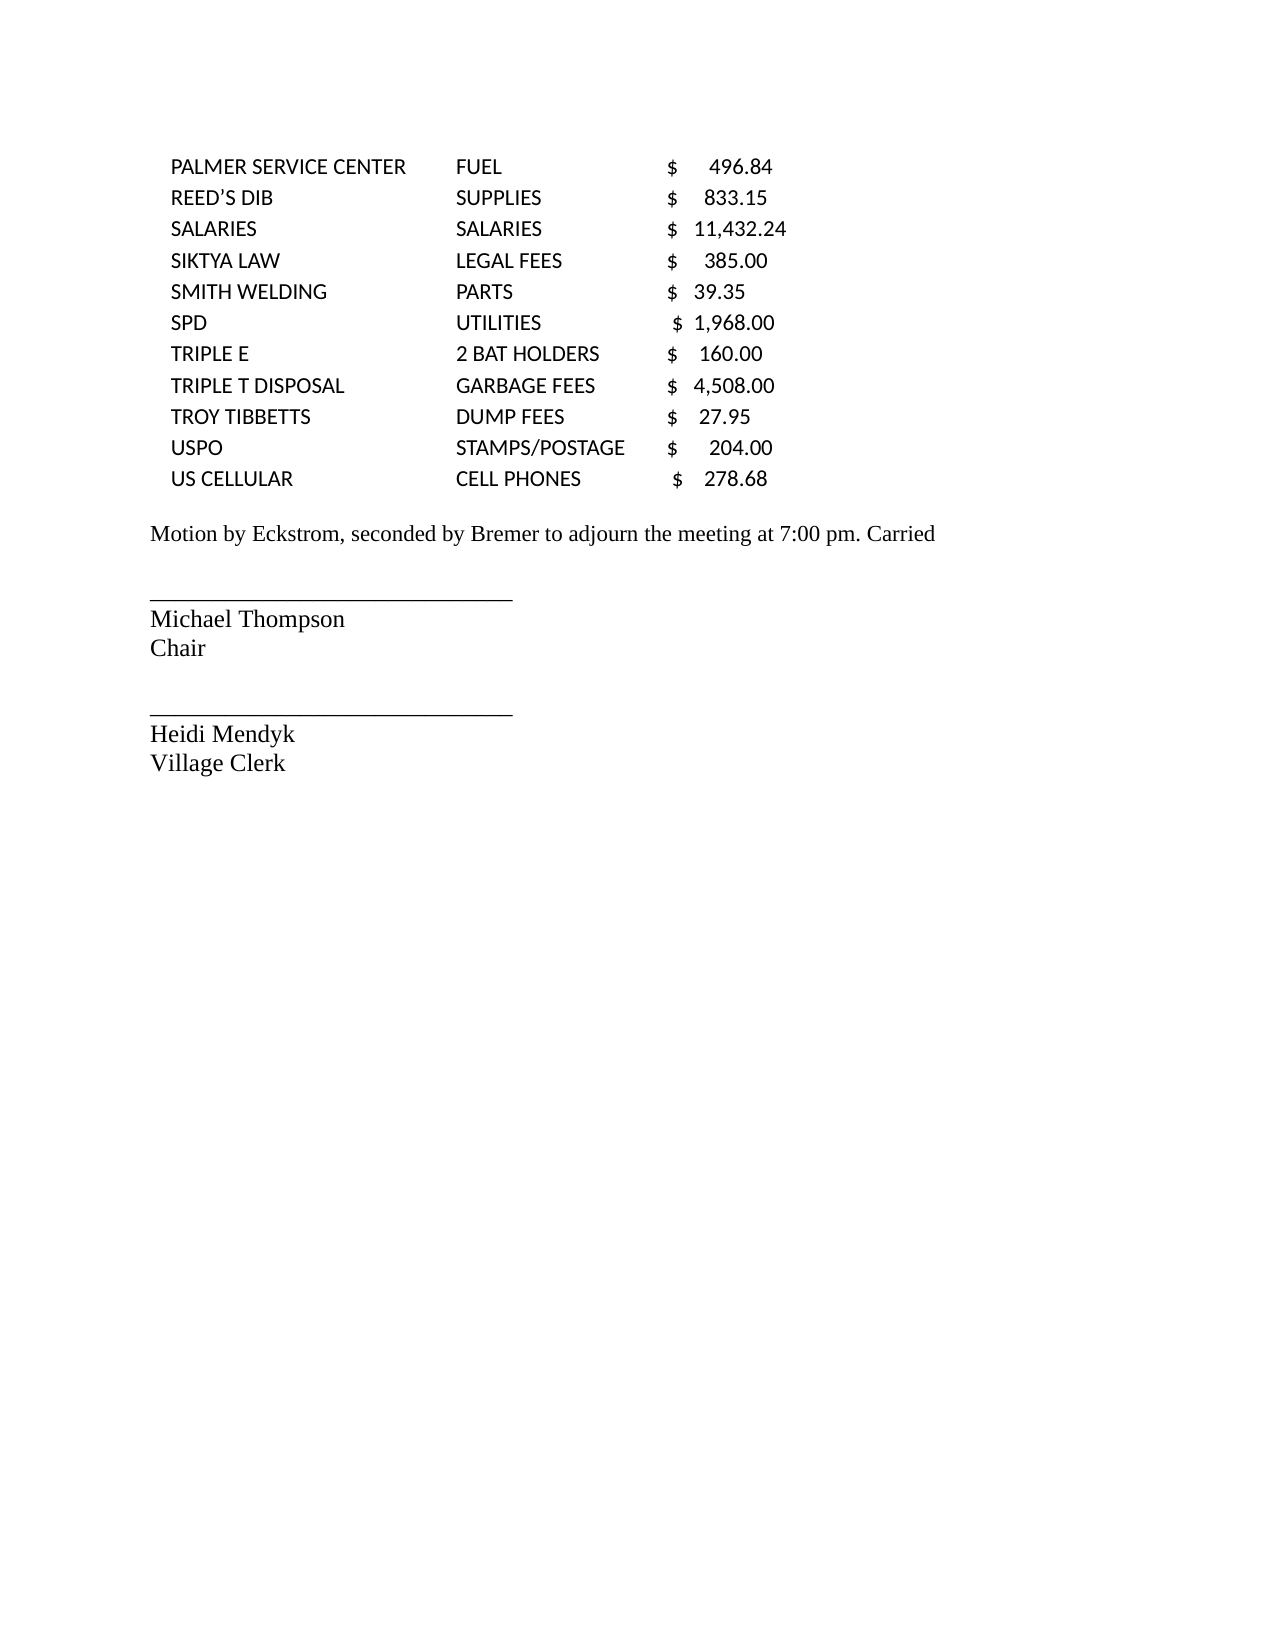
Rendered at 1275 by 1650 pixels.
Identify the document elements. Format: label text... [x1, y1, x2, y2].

table_cell $ 385.00 [655, 244, 805, 275]
table_cell $ 39.35 [655, 275, 805, 306]
table_cell $ 278.68 [655, 463, 805, 494]
table_cell PARTS [445, 275, 655, 306]
table_cell REED’S DIB [159, 181, 444, 212]
table_cell PALMER SERVICE CENTER [159, 150, 444, 181]
text Village Clerk [150, 748, 1125, 776]
table_cell SALARIES [159, 213, 444, 244]
text _____________________________ [150, 690, 1125, 719]
text Chair [150, 633, 1125, 661]
table_cell STAMPS/POSTAGE [445, 431, 655, 462]
table_cell TRIPLE T DISPOSAL [159, 369, 444, 400]
table_cell $ 204.00 [655, 431, 805, 462]
table_cell $ 833.15 [655, 181, 805, 212]
table_cell $ 27.95 [655, 400, 805, 431]
table_cell GARBAGE FEES [445, 369, 655, 400]
table_cell UTILITIES [445, 306, 655, 337]
table_cell CELL PHONES [445, 463, 655, 494]
table_cell TROY TIBBETTS [159, 400, 444, 431]
table_cell FUEL [445, 150, 655, 181]
table_cell SALARIES [445, 213, 655, 244]
table_cell $ 4,508.00 [655, 369, 805, 400]
table_cell $ 160.00 [655, 338, 805, 369]
table_cell LEGAL FEES [445, 244, 655, 275]
table_cell TRIPLE E [159, 338, 444, 369]
text Motion by Eckstrom, seconded by Bremer to adjourn the meeting at 7:00 pm. Carried [150, 520, 1125, 546]
text _____________________________ [150, 575, 1125, 604]
table_cell SIKTYA LAW [159, 244, 444, 275]
table_cell SMITH WELDING [159, 275, 444, 306]
table_cell SPD [159, 306, 444, 337]
table_cell SUPPLIES [445, 181, 655, 212]
table_cell 2 BAT HOLDERS [445, 338, 655, 369]
text Heidi Mendyk [150, 719, 1125, 748]
table_cell $ 496.84 [655, 150, 805, 181]
table_cell USPO [159, 431, 444, 462]
text Michael Thompson [150, 604, 1125, 633]
table_cell DUMP FEES [445, 400, 655, 431]
table_cell US CELLULAR [159, 463, 444, 494]
table_cell $ 1,968.00 [655, 306, 805, 337]
table_cell $ 11,432.24 [655, 213, 805, 244]
